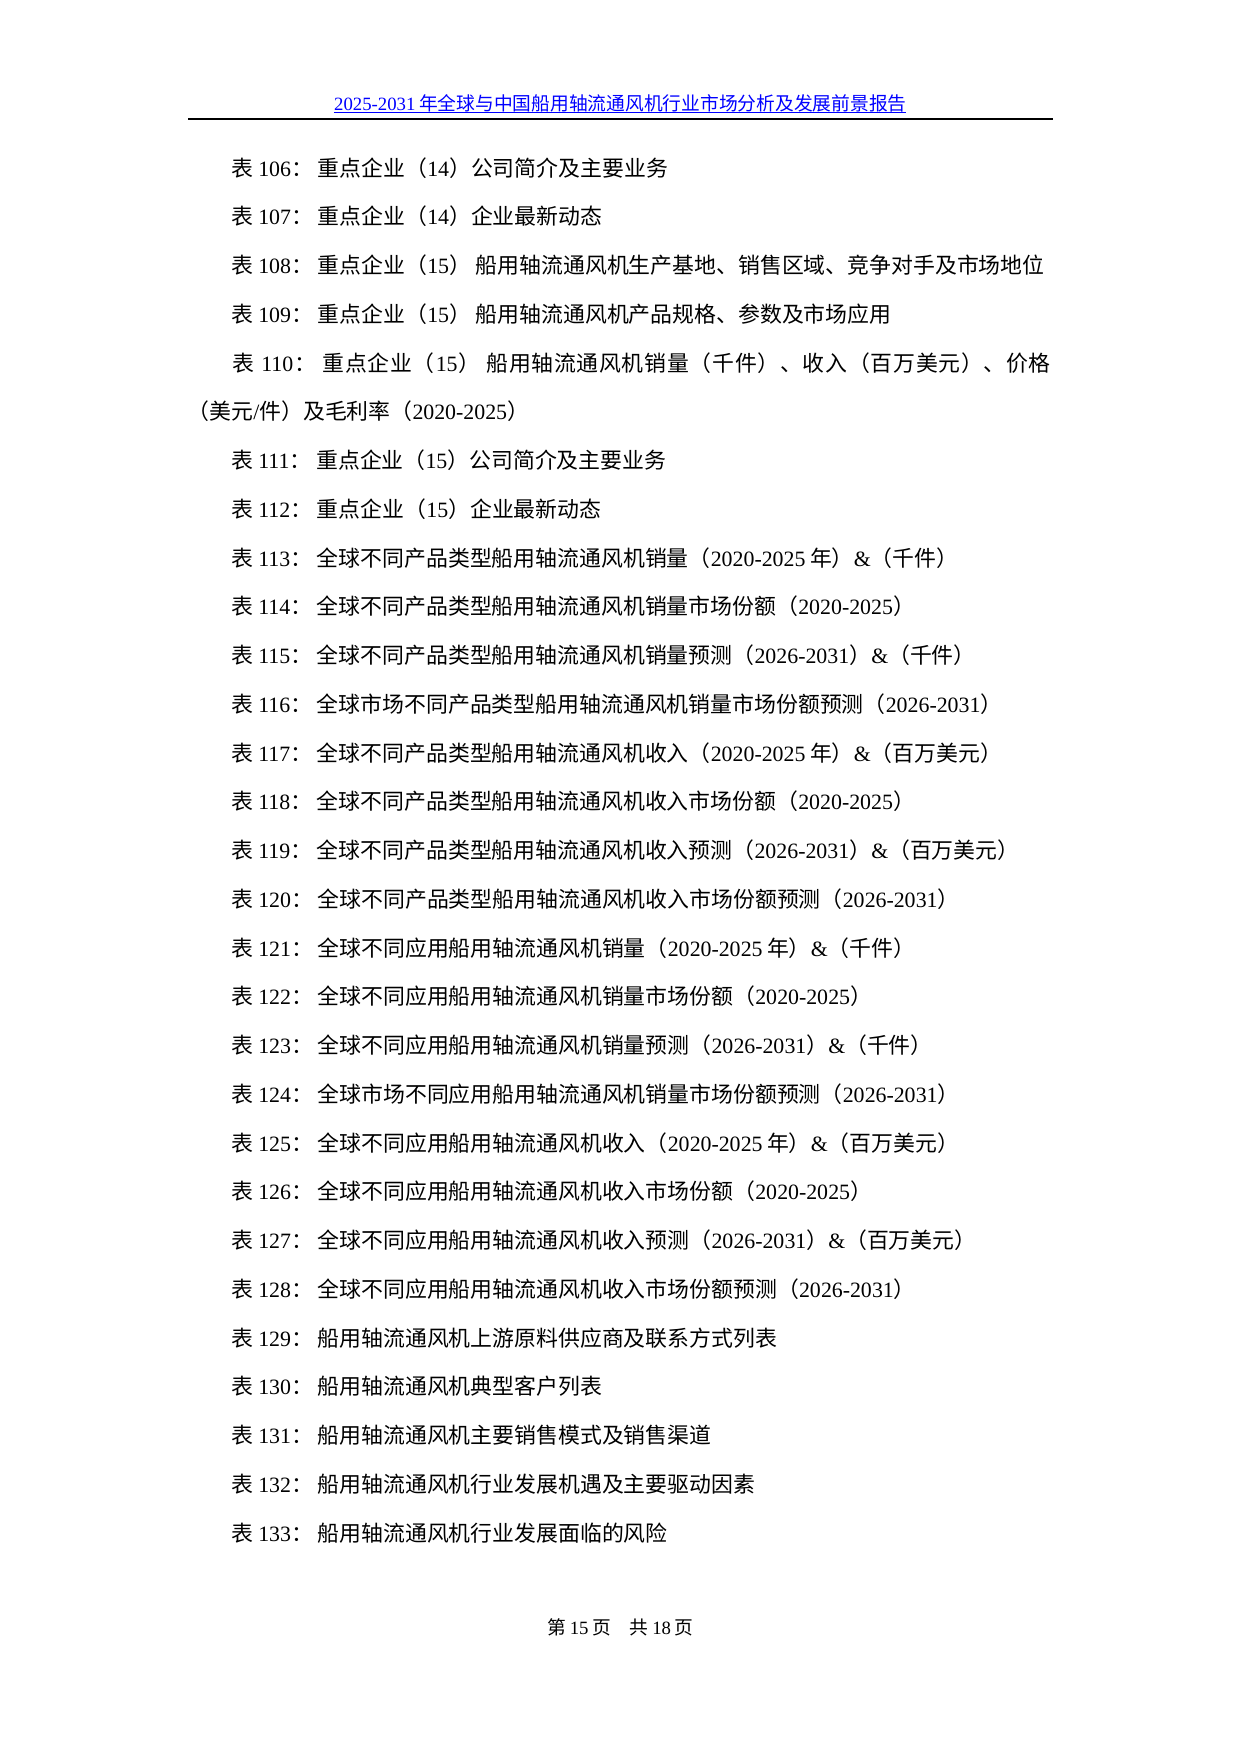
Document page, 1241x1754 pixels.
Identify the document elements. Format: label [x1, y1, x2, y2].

text [187, 150, 1053, 1548]
